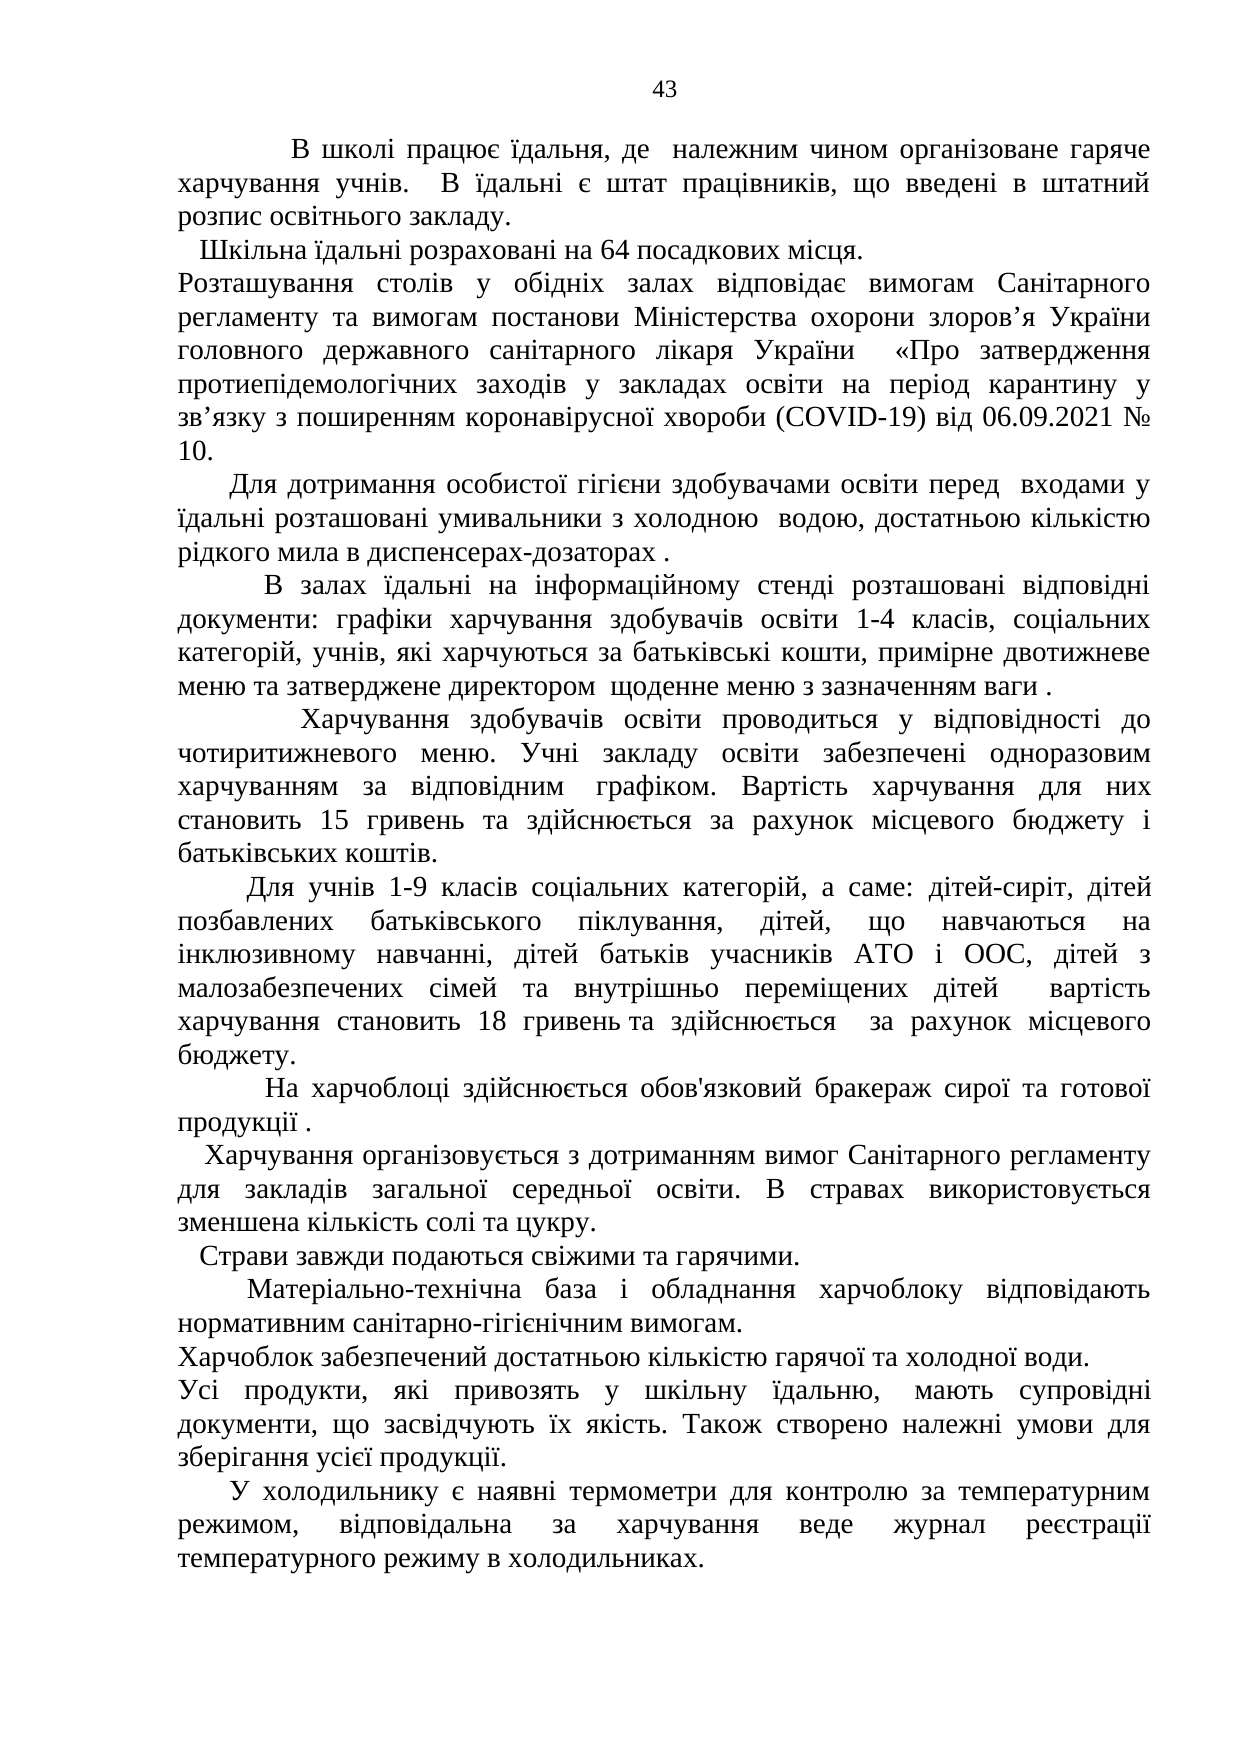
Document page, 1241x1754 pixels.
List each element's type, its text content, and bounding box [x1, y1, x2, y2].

text Для учнів 1-9 класів соціальних категорій, а саме: дітей-сиріт, дітей позбавлених батьківського піклування, дітей, що навчаються на інклюзивному навчанні, дітей батьків учасників АТО і ООС, дітей з малозабезпечених сімей та внутрішньо переміщених дітей вартість харчування становить 18 гривень та здійснюється за рахунок місцевого бюджету. [177, 869, 1152, 1070]
text Шкільна їдальні розраховані на 64 посадкових місця. [177, 232, 1152, 265]
text Усі продукти, які привозять у шкільну їдальню, мають супровідні документи, що засвідчують їх якість. Також створено належні умови для зберігання усієї продукції. [177, 1372, 1152, 1473]
text У холодильнику є наявні термометри для контролю за температурним режимом, відповідальна за харчування веде журнал реєстрації температурного режиму в холодильниках. [177, 1473, 1152, 1573]
text Для дотримання особистої гігієни здобувачами освіти перед входами у їдальні розташовані умивальники з холодною водою, достатньою кількістю рідкого мила в диcпенсерах-дозаторах . [177, 467, 1152, 567]
text Харчування здобувачів освіти проводиться у відповідності до чотиритижневого меню. Учні закладу освіти забезпечені одноразовим харчуванням за відповідним графіком. Вартість харчування для них становить 15 гривень та здійснюється за рахунок місцевого бюджету і батьківських коштів. [177, 701, 1152, 869]
text Харчування організовується з дотриманням вимог Санітарного регламенту для закладів загальної середньої освіти. В стравах використовується зменшена кількість солі та цукру. [177, 1137, 1152, 1238]
text В школі працює їдальня, де належним чином організоване гаряче харчування учнів. В їдальні є штат працівників, що введені в штатний розпис освітнього закладу. [177, 131, 1152, 232]
text На харчоблоці здійснюється обов'язковий бракераж сирої та готової продукції . [177, 1070, 1152, 1137]
text В залах їдальні на інформаційному стенді розташовані відповідні документи: графіки харчування здобувачів освіти 1-4 класів, соціальних категорій, учнів, які харчуються за батьківські кошти, примірне двотижневе меню та затверджене директором щоденне меню з зазначенням ваги . [177, 567, 1152, 701]
text Страви завжди подаються свіжими та гарячими. [177, 1238, 1152, 1272]
text Матеріально-технічна база і обладнання харчоблоку відповідають нормативним санітарно-гігієнічним вимогам. [177, 1272, 1152, 1339]
text Харчоблок забезпечений достатньою кількістю гарячої та холодної води. [177, 1339, 1152, 1372]
text Розташування столів у обідніх залах відповідає вимогам Санітарного регламенту та вимогам постанови Міністерства охорони злоров’я України головного державного санітарного лікаря України «Про затвердження протиепідемологічних заходів у закладах освіти на період карантину у зв’язку з поширенням коронавірусної хвороби (COVID-19) від 06.09.2021 № 10. [177, 265, 1152, 467]
